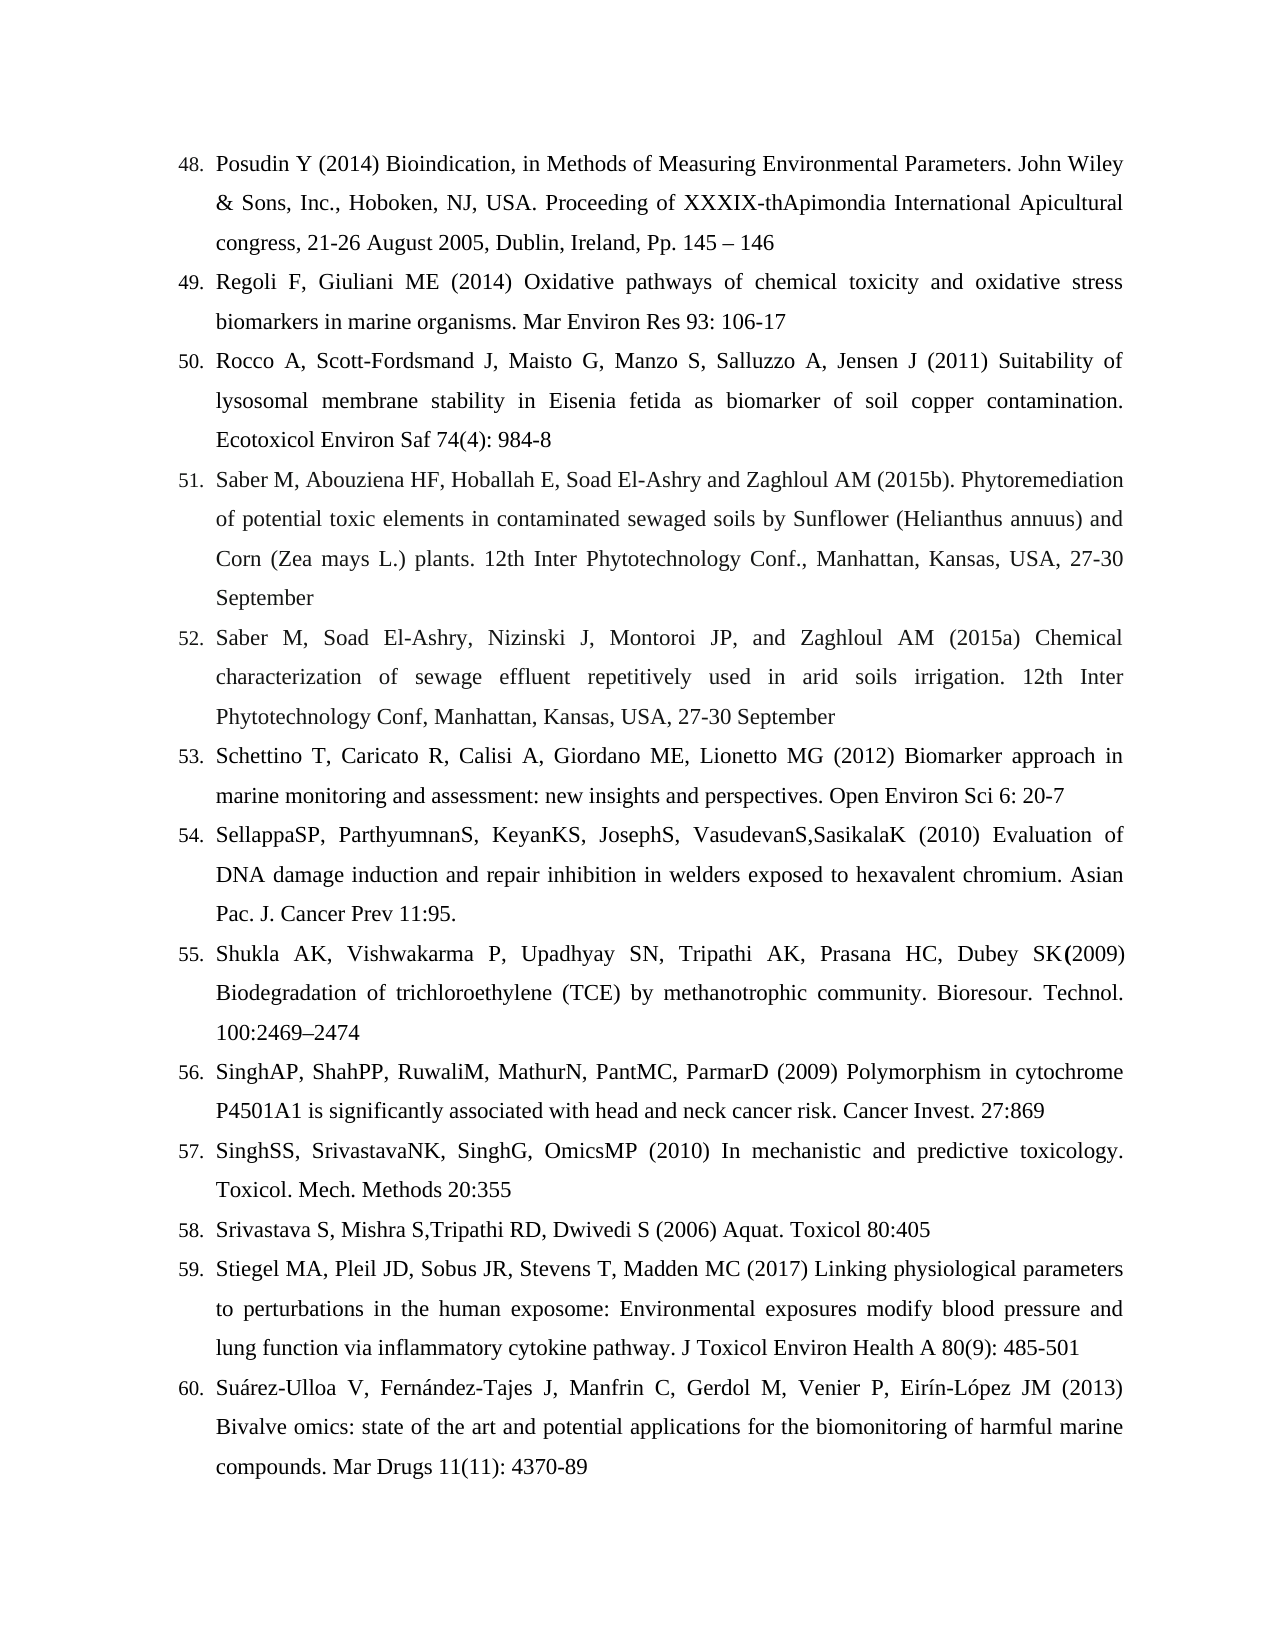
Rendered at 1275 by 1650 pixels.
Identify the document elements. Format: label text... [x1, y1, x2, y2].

list Rocco A, Scott-Fordsmand J, Maisto G, Manzo S, Salluzzo A, Jensen J (2011) Suitability of lysosomal membrane stability in Eisenia fetida as biomarker of soil copper contamination. Ecotoxicol Environ Saf 74(4): 984-8 [178, 347, 1125, 453]
list Stiegel MA, Pleil JD, Sobus JR, Stevens T, Madden MC (2017) Linking physiological parameters to perturbations in the human exposome: Environmental exposures modify blood pressure and lung function via inflammatory cytokine pathway. J Toxicol Environ Health A 80(9): 485-501 [178, 1255, 1125, 1361]
list Srivastava S, Mishra S,Tripathi RD, Dwivedi S (2006) Aquat. Toxicol 80:405 [178, 1216, 1125, 1242]
list Posudin Y (2014) Bioindication, in Methods of Measuring Environmental Parameters. John Wiley & Sons, Inc., Hoboken, NJ, USA. Proceeding of XXXIX-thApimondia International Apicultural congress, 21-26 August 2005, Dublin, Ireland, Pp. 145 – 146 [178, 150, 1125, 255]
list Suárez-Ulloa V, Fernández-Tajes J, Manfrin C, Gerdol M, Venier P, Eirín-López JM (2013) Bivalve omics: state of the art and potential applications for the biomonitoring of harmful marine compounds. Mar Drugs 11(11): 4370-89 [178, 1374, 1125, 1479]
list Shukla AK, Vishwakarma P, Upadhyay SN, Tripathi AK, Prasana HC, Dubey SK(2009) Biodegradation of trichloroethylene (TCE) by methanotrophic community. Bioresour. Technol. 100:2469–2474 [178, 939, 1125, 1045]
list SinghSS, SrivastavaNK, SinghG, OmicsMP (2010) In mechanistic and predictive toxicology. Toxicol. Mech. Methods 20:355 [178, 1137, 1125, 1203]
list Schettino T, Caricato R, Calisi A, Giordano ME, Lionetto MG (2012) Biomarker approach in marine monitoring and assessment: new insights and perspectives. Open Environ Sci 6: 20-7 [178, 742, 1125, 808]
list SellappaSP, ParthyumnanS, KeyanKS, JosephS, VasudevanS,SasikalaK (2010) Evaluation of DNA damage induction and repair inhibition in welders exposed to hexavalent chromium. Asian Pac. J. Cancer Prev 11:95. [178, 821, 1125, 926]
list Saber M, Soad El-Ashry, Nizinski J, Montoroi JP, and Zaghloul AM (2015a) Chemical characterization of sewage effluent repetitively used in arid soils irrigation. 12th Inter Phytotechnology Conf, Manhattan, Kansas, USA, 27-30 September [178, 624, 1125, 729]
list Regoli F, Giuliani ME (2014) Oxidative pathways of chemical toxicity and oxidative stress biomarkers in marine organisms. Mar Environ Res 93: 106-17 [178, 268, 1125, 334]
list SinghAP, ShahPP, RuwaliM, MathurN, PantMC, ParmarD (2009) Polymorphism in cytochrome P4501A1 is significantly associated with head and neck cancer risk. Cancer Invest. 27:869 [178, 1058, 1125, 1124]
list Saber M, Abouziena HF, Hoballah E, Soad El-Ashry and Zaghloul AM (2015b). Phytoremediation of potential toxic elements in contaminated sewaged soils by Sunflower (Helianthus annuus) and Corn (Zea mays L.) plants. 12th Inter Phytotechnology Conf., Manhattan, Kansas, USA, 27-30 September [178, 466, 1125, 611]
